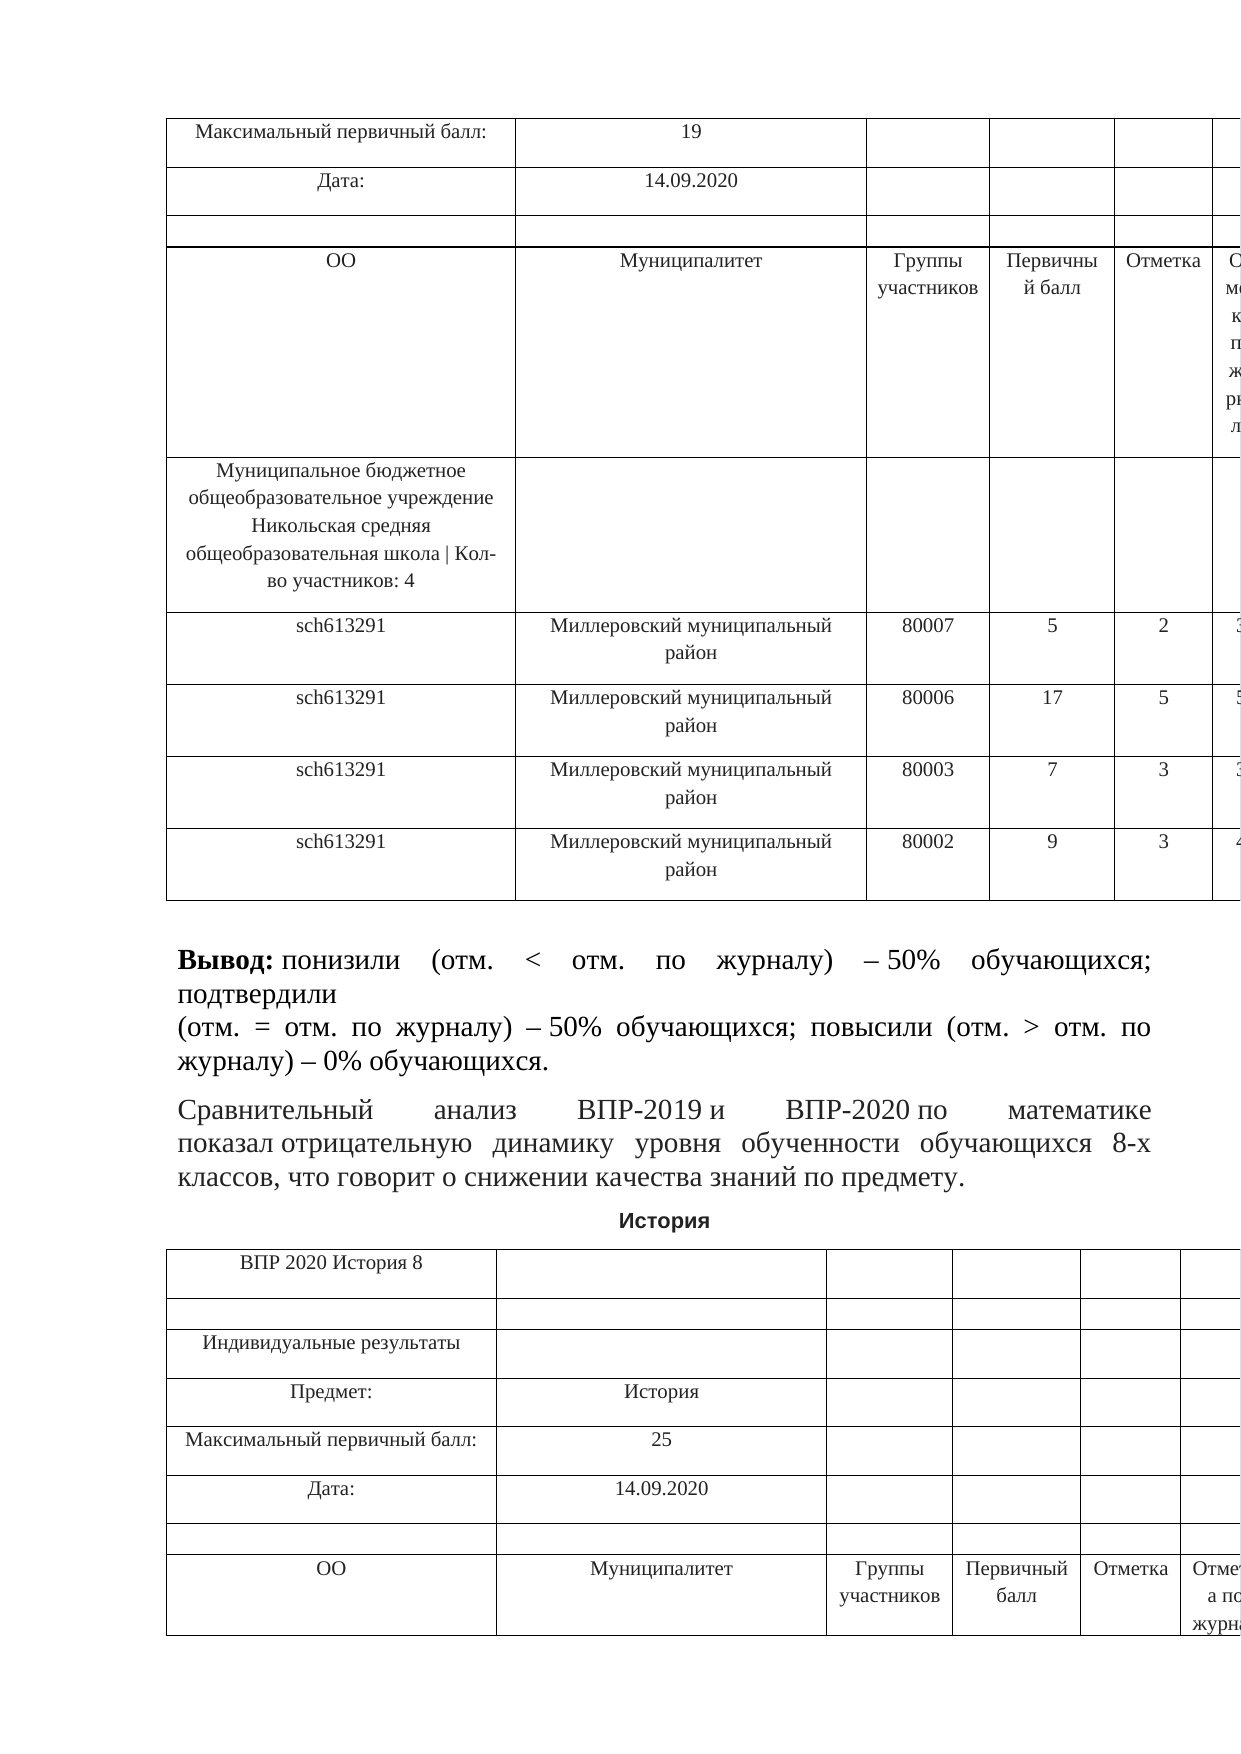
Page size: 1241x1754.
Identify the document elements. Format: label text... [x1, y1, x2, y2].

table_cell Дата: [167, 1476, 496, 1523]
table_cell [1181, 1524, 1240, 1554]
table_cell sch613291 [167, 685, 515, 756]
table_cell [1181, 1476, 1240, 1523]
text Вывод: понизили (отм. < отм. по журналу) – 50% обучающихся; подтвердили (отм. = отм. по журналу) – 50% обучающихся; повысили (отм. > отм. по журналу) – 0% обучающихся. [177, 942, 1152, 1076]
table_cell [1181, 1427, 1240, 1474]
table_cell [867, 216, 989, 246]
table_header [827, 1250, 952, 1298]
table_cell [990, 458, 1114, 612]
table_cell 7 [990, 757, 1114, 828]
table_cell 14.09.2020 [497, 1476, 826, 1523]
table_cell sch613291 [167, 829, 515, 900]
table_cell 5 [1213, 685, 1240, 756]
table_cell Миллеровский муниципальный район [516, 613, 866, 684]
table_cell [1213, 168, 1240, 215]
table_cell 3 [1213, 757, 1240, 828]
table_cell 80007 [867, 613, 989, 684]
table_header [953, 1250, 1080, 1298]
table_cell [990, 168, 1114, 215]
table_cell 80003 [867, 757, 989, 828]
table_cell Группы участников [867, 248, 989, 457]
table_cell [1081, 1330, 1180, 1377]
table_cell [1081, 1476, 1180, 1523]
table_cell 25 [497, 1427, 826, 1474]
table_cell [827, 1379, 952, 1426]
table_cell [516, 216, 866, 246]
table_cell [1181, 1330, 1240, 1377]
table_cell [167, 1524, 496, 1554]
table_cell Группы участников [827, 1555, 952, 1635]
text История [177, 1208, 1152, 1233]
table_cell [953, 1524, 1080, 1554]
table_cell Первичный балл [990, 248, 1114, 457]
table_cell 80006 [867, 685, 989, 756]
table_cell Предмет: [167, 1379, 496, 1426]
table_cell [1181, 1299, 1240, 1329]
table_cell [827, 1427, 952, 1474]
table_cell Муниципалитет [497, 1555, 826, 1635]
table_cell [167, 1299, 496, 1329]
table_cell Первичный балл [953, 1555, 1080, 1635]
table_cell Отметка по журналу [1213, 248, 1240, 457]
table_cell [953, 1330, 1080, 1377]
table_cell 19 [516, 119, 866, 167]
table_cell 5 [1115, 685, 1212, 756]
table_cell [827, 1524, 952, 1554]
table_cell [953, 1476, 1080, 1523]
table_cell [1213, 119, 1240, 167]
table_cell ОО [167, 248, 515, 457]
table_cell ОО [167, 1555, 496, 1635]
table_cell [1213, 458, 1240, 612]
table_cell [1081, 1379, 1180, 1426]
table_cell sch613291 [167, 757, 515, 828]
table_cell Отметка [1081, 1555, 1180, 1635]
table_cell 17 [990, 685, 1114, 756]
table_cell Миллеровский муниципальный район [516, 757, 866, 828]
table_cell [1213, 216, 1240, 246]
table_cell [1181, 1379, 1240, 1426]
table_cell Максимальный первичный балл: [167, 119, 515, 167]
table_cell [1081, 1427, 1180, 1474]
table_cell [867, 119, 989, 167]
table_cell [497, 1524, 826, 1554]
table_cell 5 [990, 613, 1114, 684]
table_cell История [497, 1379, 826, 1426]
table_cell sch613291 [167, 613, 515, 684]
table_cell [1081, 1524, 1180, 1554]
table_cell [1081, 1299, 1180, 1329]
table_cell [1115, 119, 1212, 167]
table_cell [953, 1427, 1080, 1474]
table_cell [827, 1299, 952, 1329]
table_cell Муниципалитет [516, 248, 866, 457]
table_cell Отметка по журналу [1181, 1555, 1240, 1635]
table_cell [1115, 216, 1212, 246]
table_cell Максимальный первичный балл: [167, 1427, 496, 1474]
table_cell [1115, 168, 1212, 215]
table_cell Отметка [1115, 248, 1212, 457]
table_cell [497, 1330, 826, 1377]
table_cell 9 [990, 829, 1114, 900]
table_header [497, 1250, 826, 1298]
table_cell 14.09.2020 [516, 168, 866, 215]
table_cell 3 [1115, 829, 1212, 900]
table_cell Миллеровский муниципальный район [516, 685, 866, 756]
table_cell 3 [1115, 757, 1212, 828]
table_cell [953, 1379, 1080, 1426]
table_cell 3 [1213, 613, 1240, 684]
table_cell [167, 216, 515, 246]
table_cell Муниципальное бюджетное общеобразовательное учреждение Никольская средняя общеобразовательная школа | Кол-во участников: 4 [167, 458, 515, 612]
table_header [1081, 1250, 1180, 1298]
table_cell 2 [1115, 613, 1212, 684]
table_cell Миллеровский муниципальный район [516, 829, 866, 900]
table_cell [1115, 458, 1212, 612]
table_cell Индивидуальные результаты [167, 1330, 496, 1377]
table_cell Дата: [167, 168, 515, 215]
table_cell [497, 1299, 826, 1329]
table_header [1181, 1250, 1240, 1298]
table_cell [867, 458, 989, 612]
table_cell 80002 [867, 829, 989, 900]
table_cell 4 [1213, 829, 1240, 900]
text Сравнительный анализ ВПР-2019 и ВПР-2020 по математике показал отрицательную динамику уровня обученности обучающихся 8-х классов, что говорит о снижении качества знаний по предмету. [177, 1092, 1152, 1193]
table_cell [827, 1330, 952, 1377]
table_cell [516, 458, 866, 612]
table_cell [867, 168, 989, 215]
table_cell [953, 1299, 1080, 1329]
table_header ВПР 2020 История 8 [167, 1250, 496, 1298]
table_cell [990, 119, 1114, 167]
table_cell [990, 216, 1114, 246]
table_cell [827, 1476, 952, 1523]
